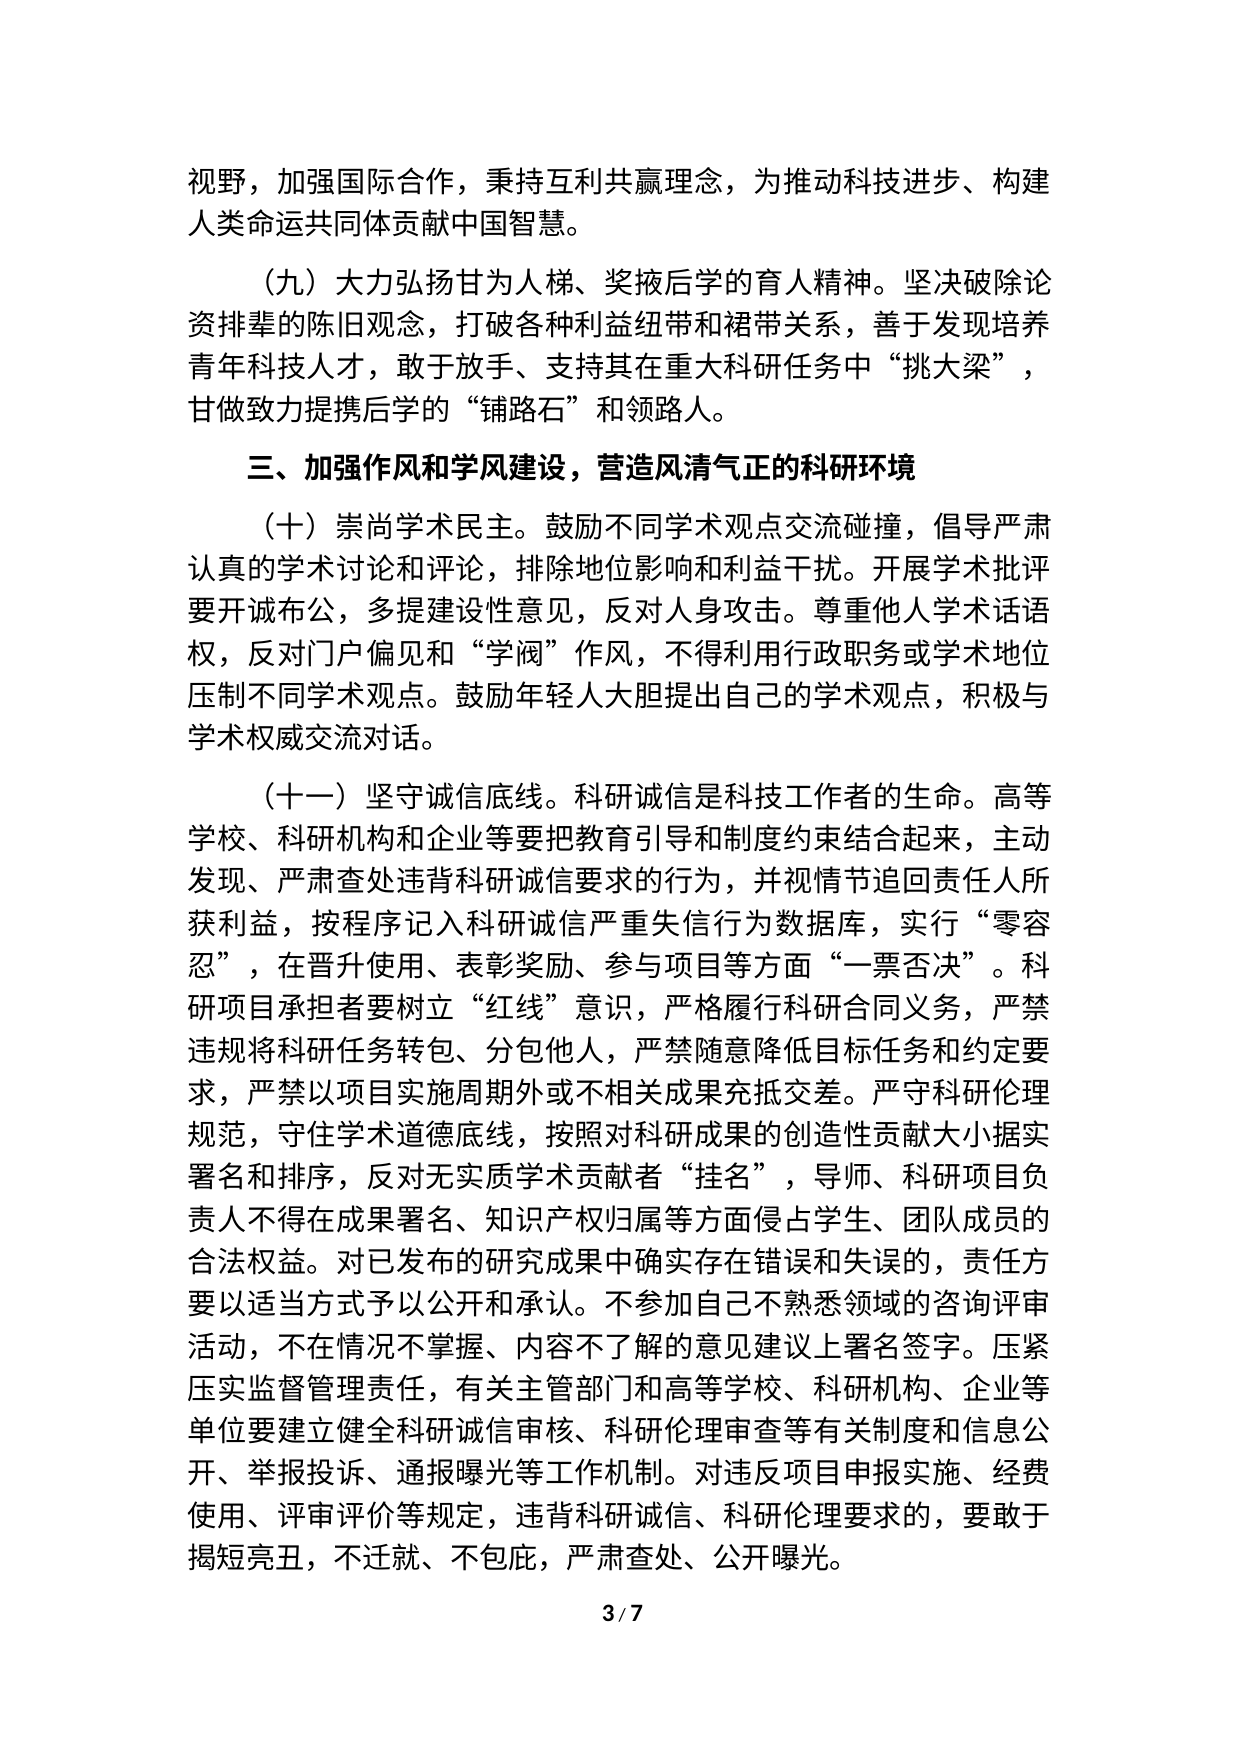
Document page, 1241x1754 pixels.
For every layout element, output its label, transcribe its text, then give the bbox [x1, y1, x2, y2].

text （十）崇尚学术民主。鼓励不同学术观点交流碰撞，倡导严肃认真的学术讨论和评论，排除地位影响和利益干扰。开展学术批评要开诚布公，多提建设性意见，反对人身攻击。尊重他人学术话语权，反对门户偏见和“学阀”作风，不得利用行政职务或学术地位压制不同学术观点。鼓励年轻人大胆提出自己的学术观点，积极与学术权威交流对话。 [187, 503, 1053, 757]
text （十一）坚守诚信底线。科研诚信是科技工作者的生命。高等学校、科研机构和企业等要把教育引导和制度约束结合起来，主动发现、严肃查处违背科研诚信要求的行为，并视情节追回责任人所获利益，按程序记入科研诚信严重失信行为数据库，实行“零容忍”，在晋升使用、表彰奖励、参与项目等方面“一票否决”。科研项目承担者要树立“红线”意识，严格履行科研合同义务，严禁违规将科研任务转包、分包他人，严禁随意降低目标任务和约定要求，严禁以项目实施周期外或不相关成果充抵交差。严守科研伦理规范，守住学术道德底线，按照对科研成果的创造性贡献大小据实署名和排序，反对无实质学术贡献者“挂名”，导师、科研项目负责人不得在成果署名、知识产权归属等方面侵占学生、团队成员的合法权益。对已发布的研究成果中确实存在错误和失误的，责任方要以适当方式予以公开和承认。不参加自己不熟悉领域的咨询评审活动，不在情况不掌握、内容不了解的意见建议上署名签字。压紧压实监督管理责任，有关主管部门和高等学校、科研机构、企业等单位要建立健全科研诚信审核、科研伦理审查等有关制度和信息公开、举报投诉、通报曝光等工作机制。对违反项目申报实施、经费使用、评审评价等规定，违背科研诚信、科研伦理要求的，要敢于揭短亮丑，不迁就、不包庇，严肃查处、公开曝光。 [187, 773, 1053, 1577]
text 三、加强作风和学风建设，营造风清气正的科研环境 [187, 445, 1053, 487]
text （九）大力弘扬甘为人梯、奖掖后学的育人精神。坚决破除论资排辈的陈旧观念，打破各种利益纽带和裙带关系，善于发现培养青年科技人才，敢于放手、支持其在重大科研任务中“挑大梁”，甘做致力提携后学的“铺路石”和领路人。 [187, 259, 1053, 428]
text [187, 158, 1053, 243]
